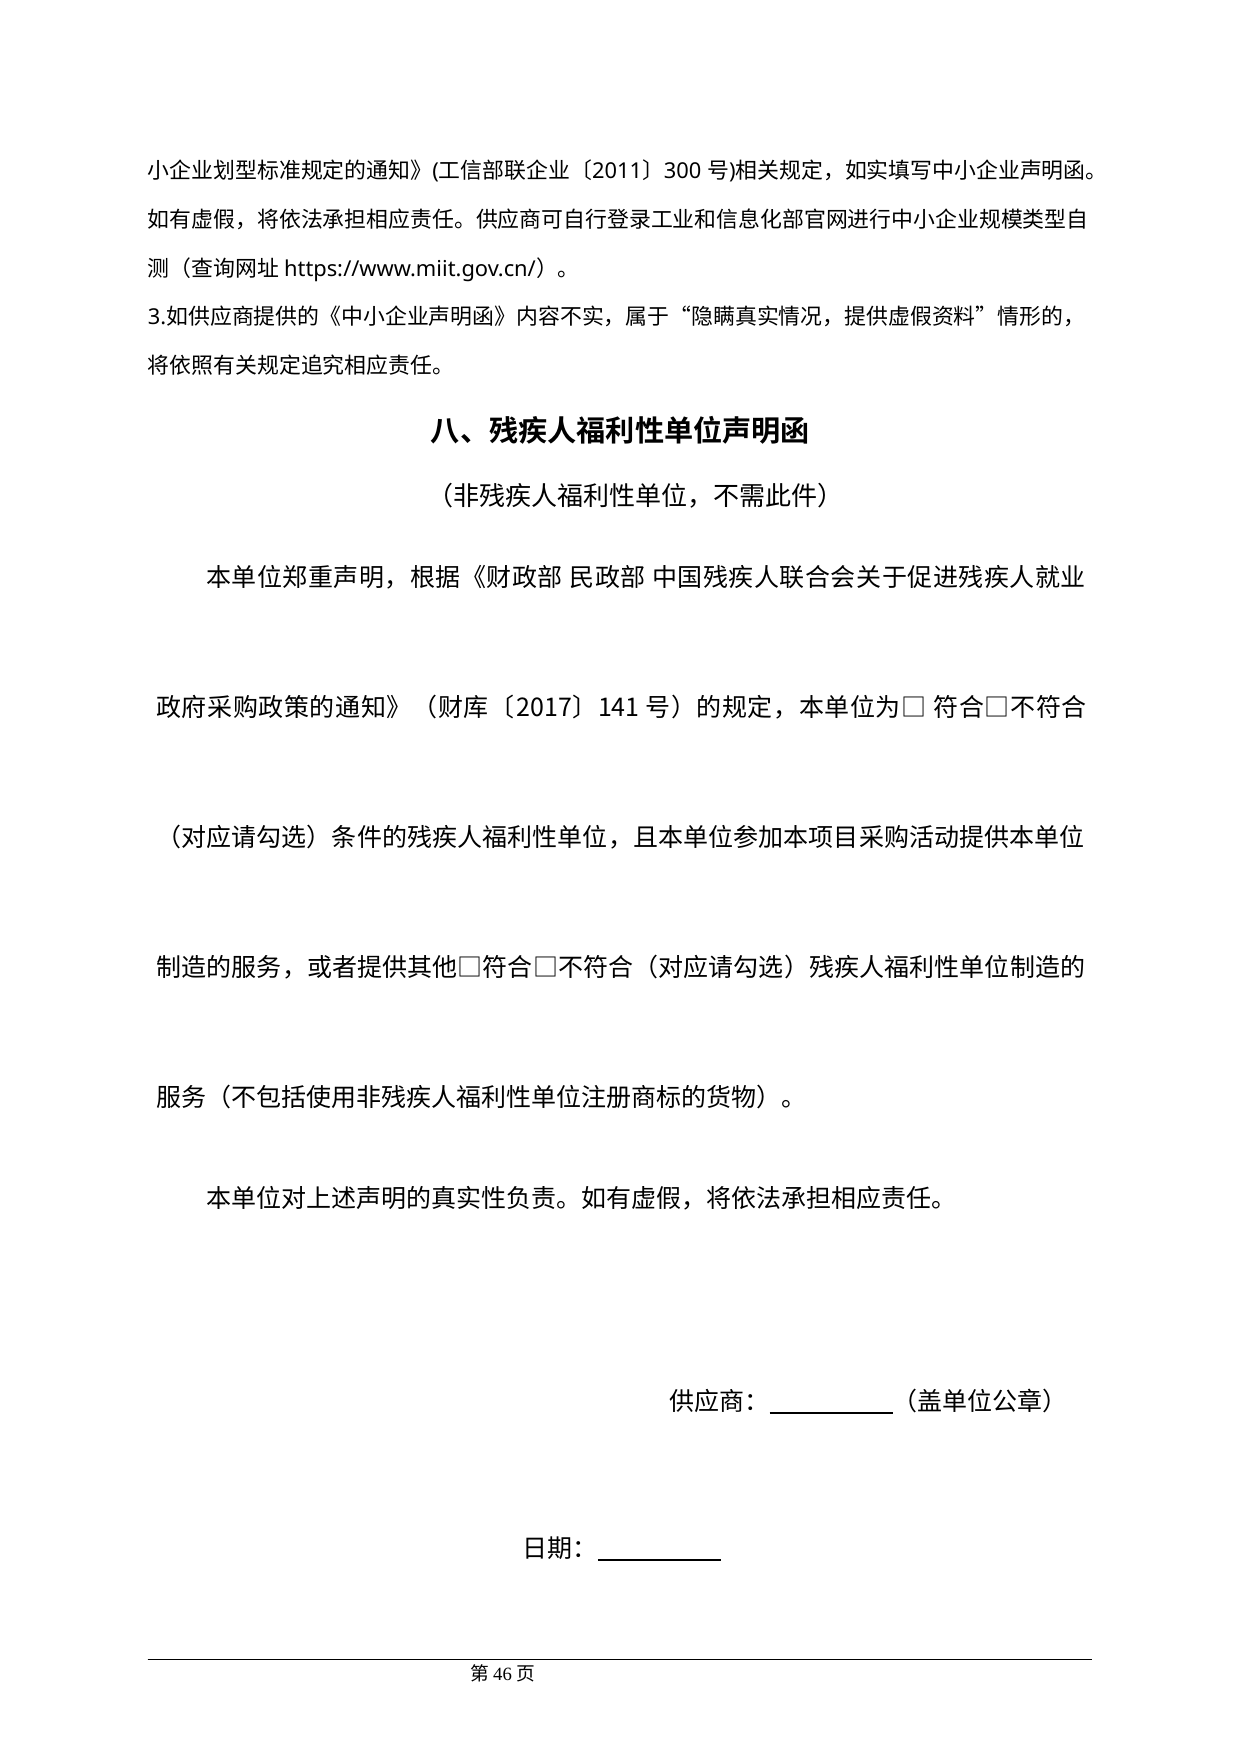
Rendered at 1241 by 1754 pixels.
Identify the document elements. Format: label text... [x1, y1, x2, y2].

text 3.如供应商提供的《中小企业声明函》内容不实，属于“隐瞒真实情况，提供虚假资料”情形的，将依照有关规定追究相应责任。 [148, 299, 1092, 380]
text （非残疾人福利性单位，不需此件） [178, 461, 1092, 526]
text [148, 153, 1092, 283]
text 日期： [148, 1514, 1092, 1579]
text 供应商： （盖单位公章） [148, 1367, 1067, 1432]
text 本单位郑重声明，根据《财政部 民政部 中国残疾人联合会关于促进残疾人就业政府采购政策的通知》（财库〔2017〕141号）的规定，本单位为□ 符合□不符合（对应请勾选）条件的残疾人福利性单位，且本单位参加本项目采购活动提供本单位制造的服务，或者提供其他□符合□不符合（对应请勾选）残疾人福利性单位制造的服务（不包括使用非残疾人福利性单位注册商标的货物）。 [156, 543, 1088, 1128]
subtitle 八、残疾人福利性单位声明函 [148, 396, 1092, 461]
text 本单位对上述声明的真实性负责。如有虚假，将依法承担相应责任。 [156, 1164, 1088, 1229]
